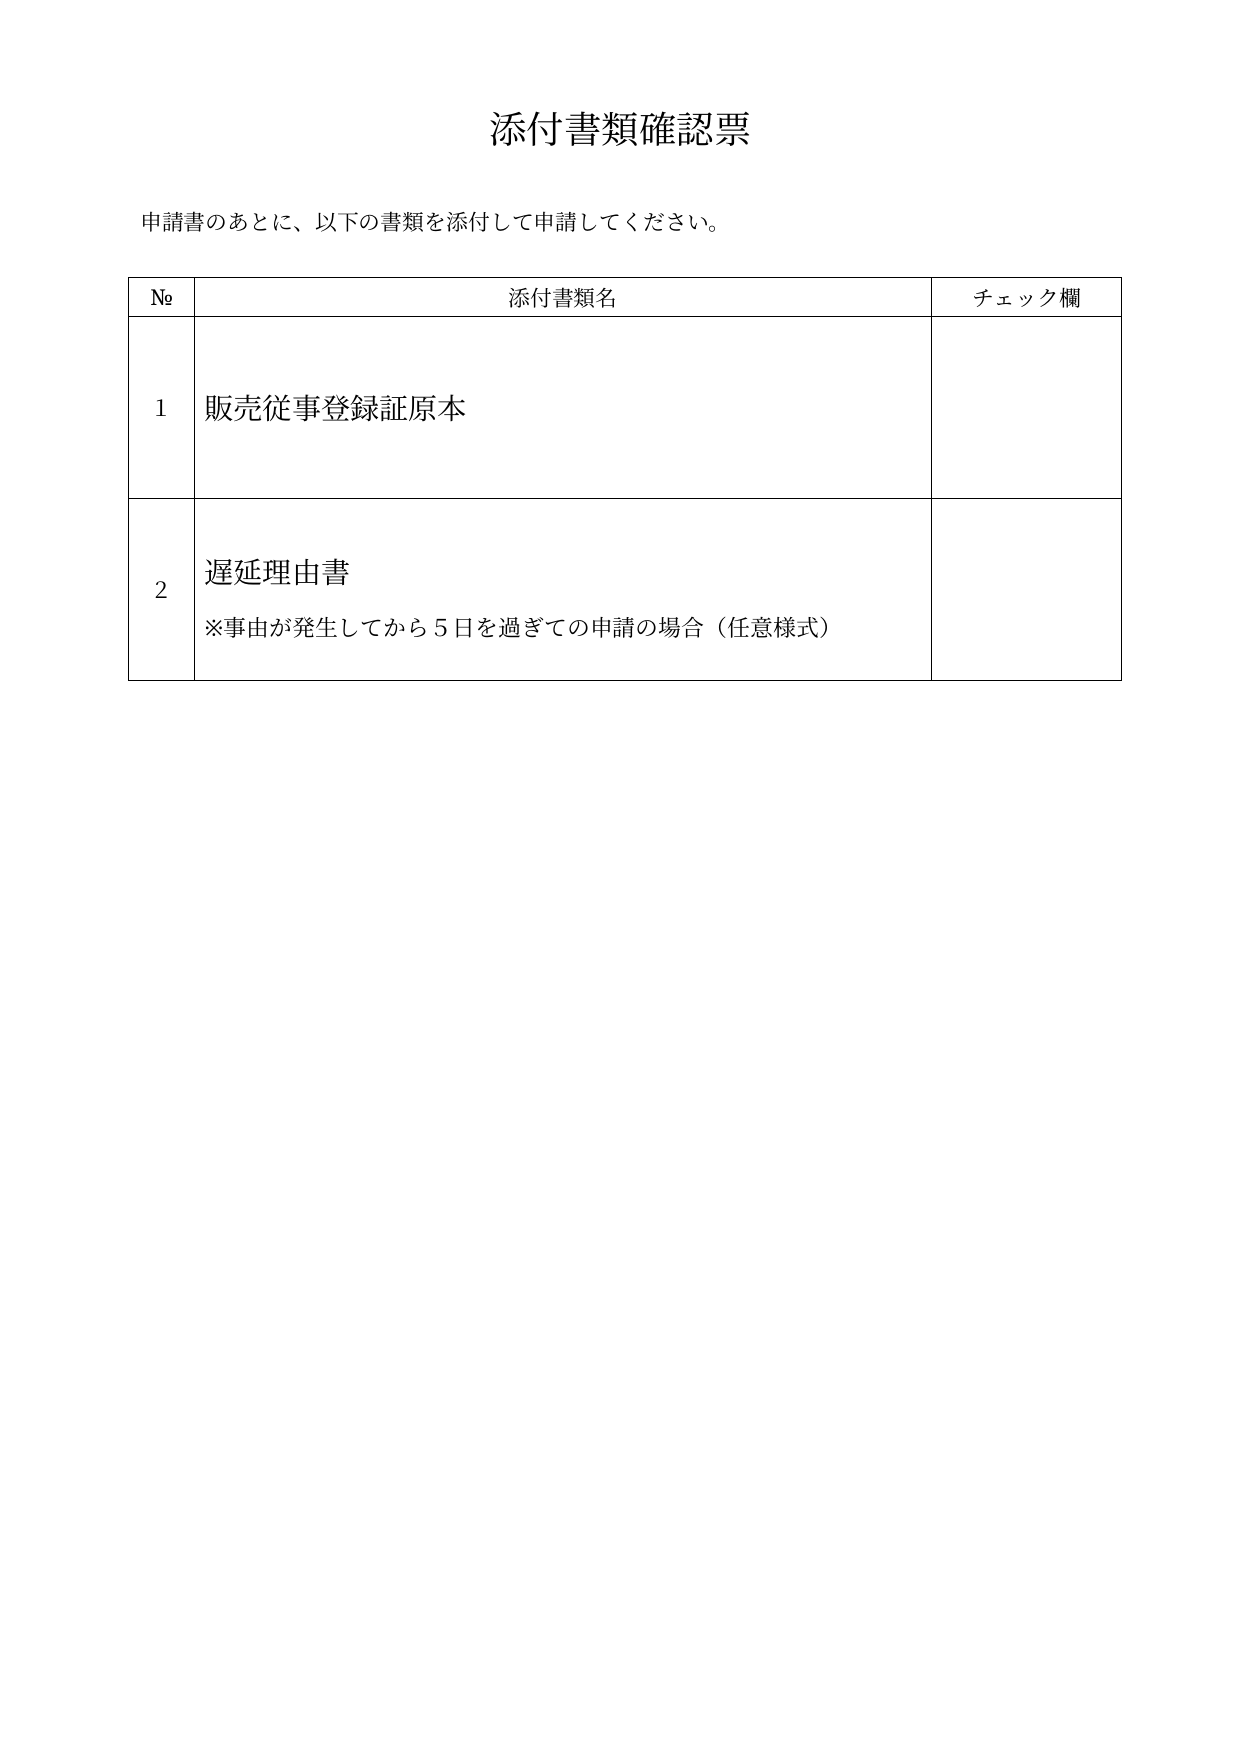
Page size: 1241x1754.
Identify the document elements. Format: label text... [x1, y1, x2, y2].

table_cell 遅延理由書 ※事由が発生してから５日を過ぎての申請の場合（任意様式） [195, 499, 931, 680]
table_header チェック欄 [932, 278, 1121, 316]
table_header 添付書類名 [195, 278, 931, 316]
table_cell １ [129, 317, 194, 498]
table_cell [932, 499, 1121, 680]
text 申請書のあとに、以下の書類を添付して申請してください。 [118, 202, 1122, 239]
table_cell 販売従事登録証原本 [195, 317, 931, 498]
table_header № [129, 278, 194, 316]
text 添付書類確認票 [118, 89, 1122, 164]
table_cell ２ [129, 499, 194, 680]
table_cell [932, 317, 1121, 498]
